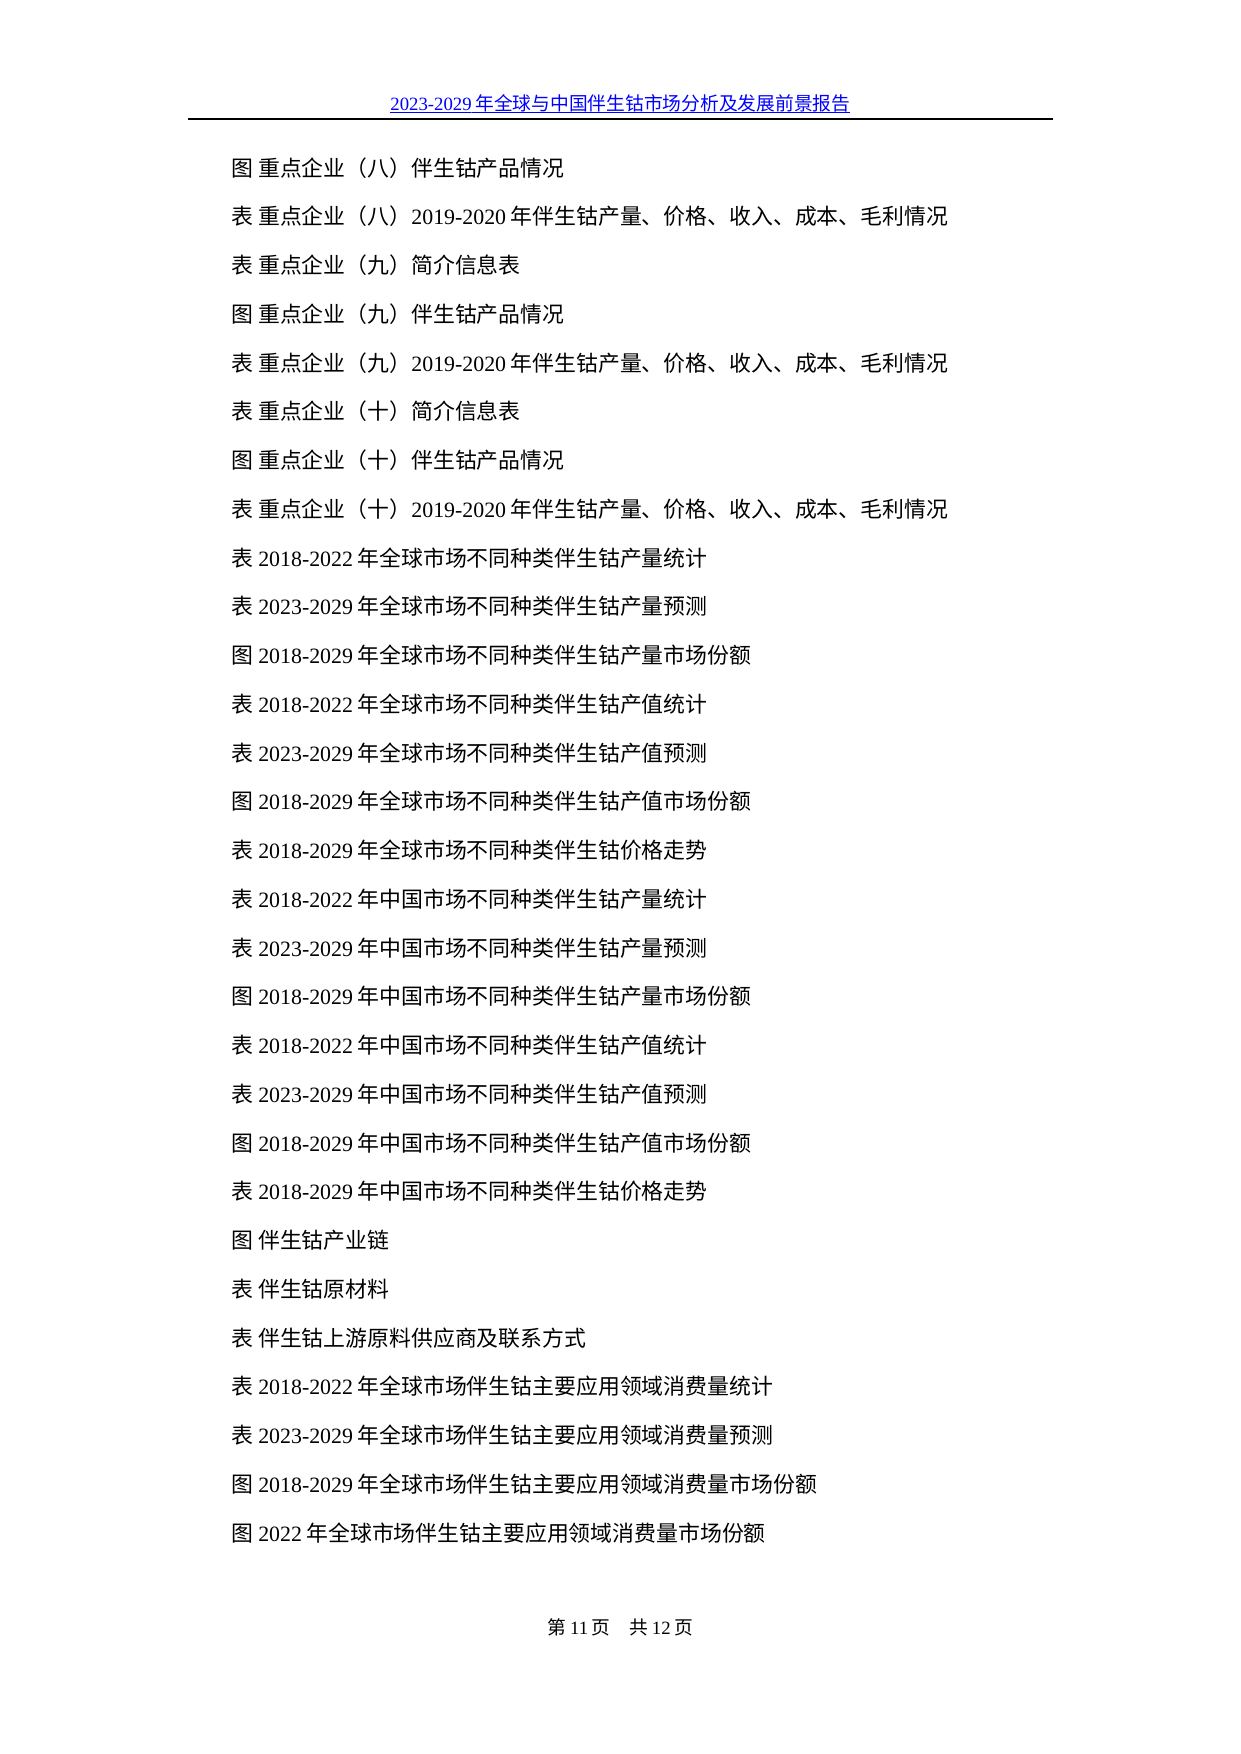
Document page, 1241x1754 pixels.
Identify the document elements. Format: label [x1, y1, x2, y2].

text [187, 150, 1053, 1548]
